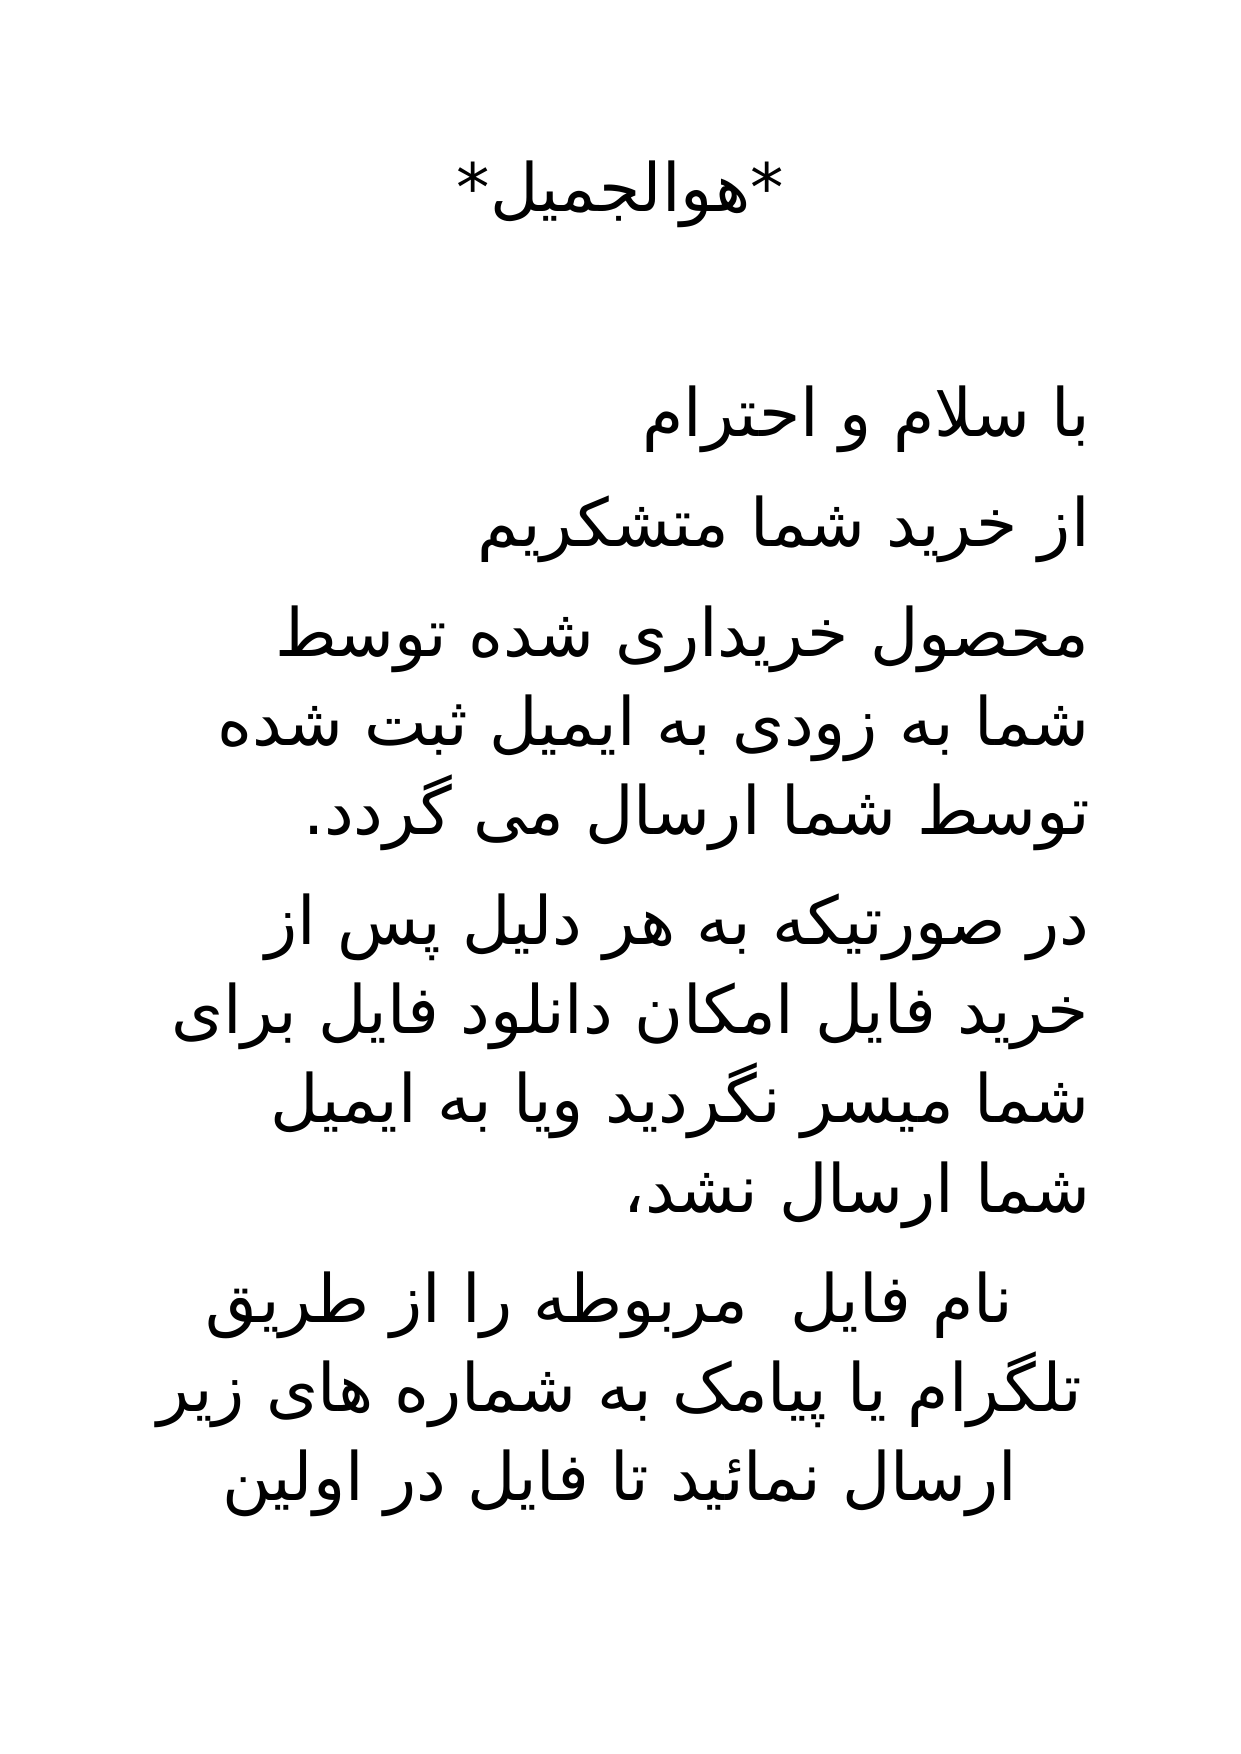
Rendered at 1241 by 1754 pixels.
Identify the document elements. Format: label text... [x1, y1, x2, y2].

text محصول خریداری شده توسط شما به زودی به ایمیل ثبت شده توسط شما ارسال می گردد. [150, 594, 1090, 850]
text در صورتیکه به هر دلیل پس از خرید فایل امکان دانلود فایل برای شما میسر نگردید ویا به ایمیل شما ارسال نشد، [150, 883, 1090, 1228]
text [150, 1260, 1090, 1516]
text با سلام و احترام [150, 374, 1090, 452]
text از خرید شما متشکریم [150, 484, 1090, 562]
text *هوالجمیل* [150, 150, 1090, 228]
